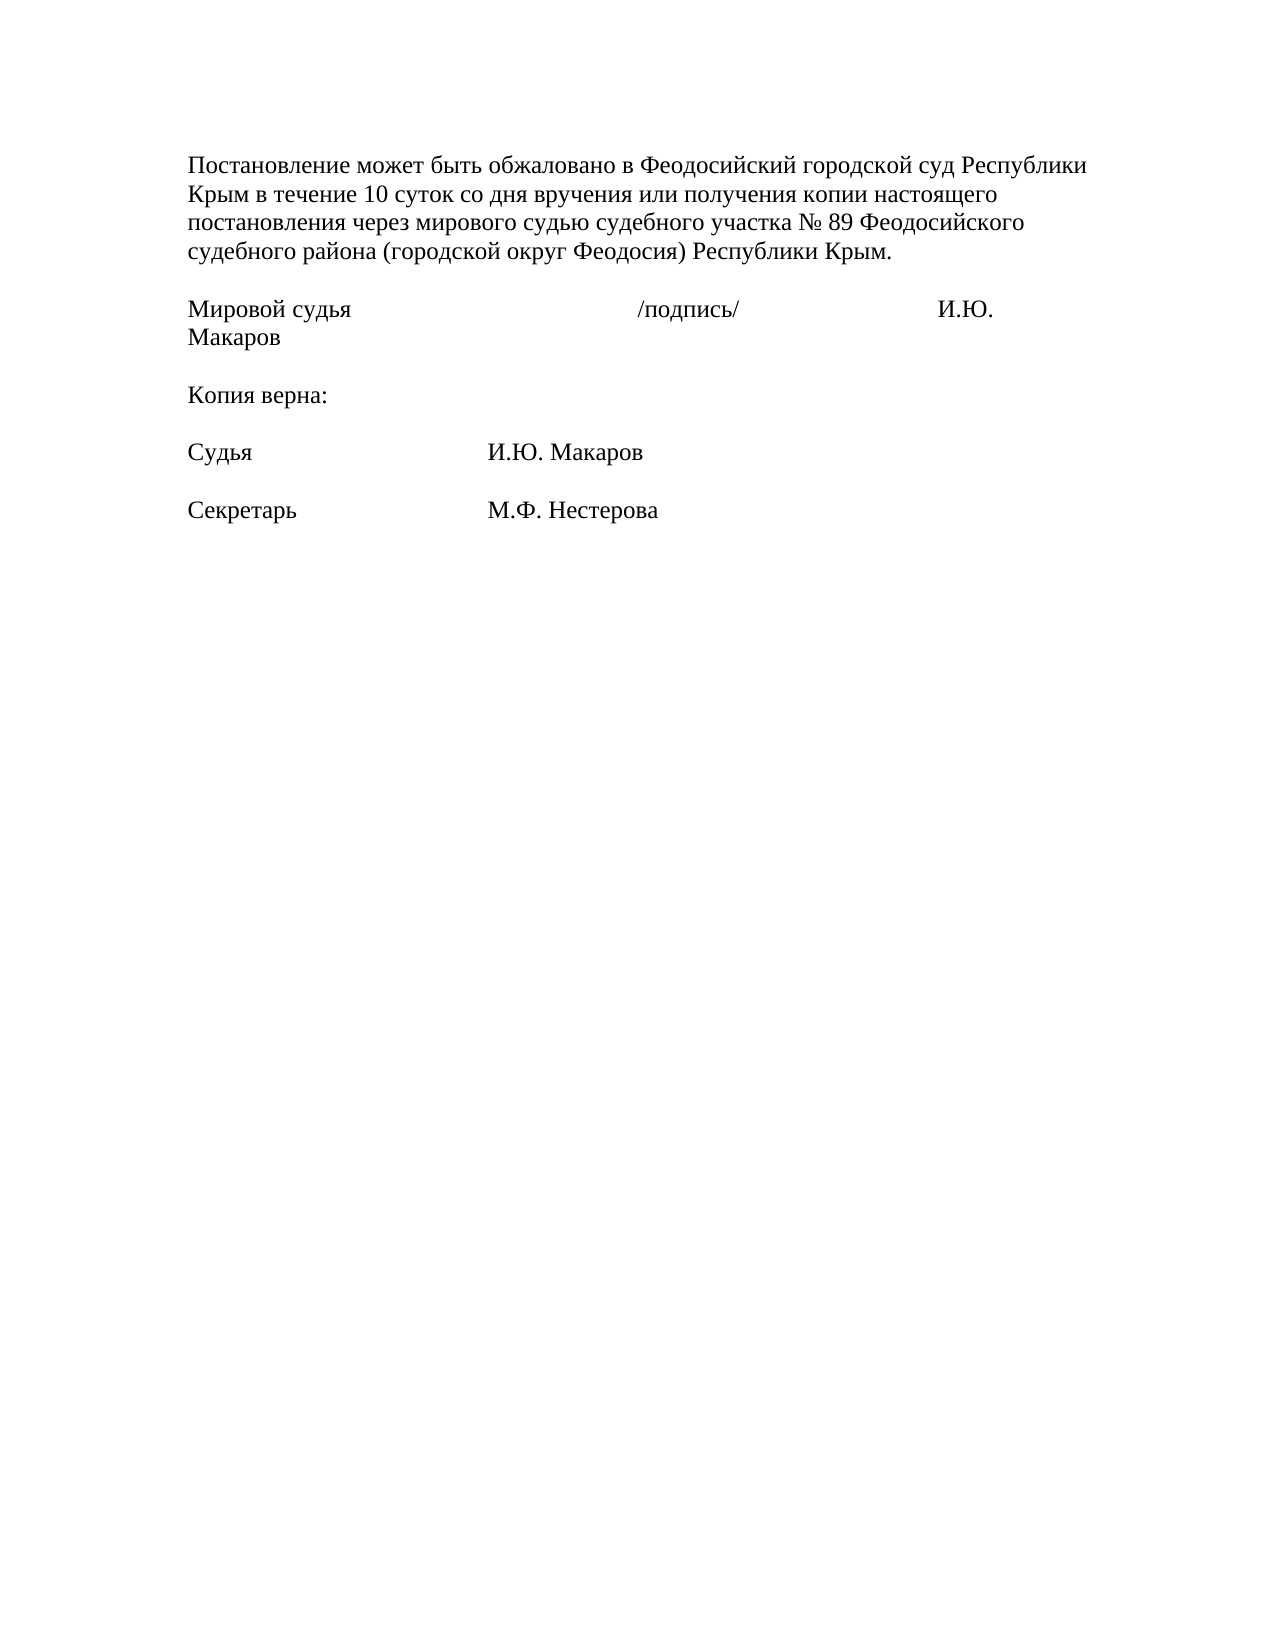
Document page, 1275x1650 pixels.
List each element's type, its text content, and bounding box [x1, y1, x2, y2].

text Судья И.Ю. Макаров [187, 437, 1087, 466]
text Копия верна: [187, 380, 1087, 409]
text Постановление может быть обжаловано в Феодосийский городской суд Республики Крым в течение 10 суток со дня вручения или получения копии настоящего постановления через мирового судью судебного участка № 89 Феодосийского судебного района (городской округ Феодосия) Республики Крым. [187, 150, 1087, 265]
text Секретарь М.Ф. Нестерова [187, 495, 1087, 524]
text Мировой судья /подпись/ И.Ю. Макаров [187, 294, 1087, 351]
